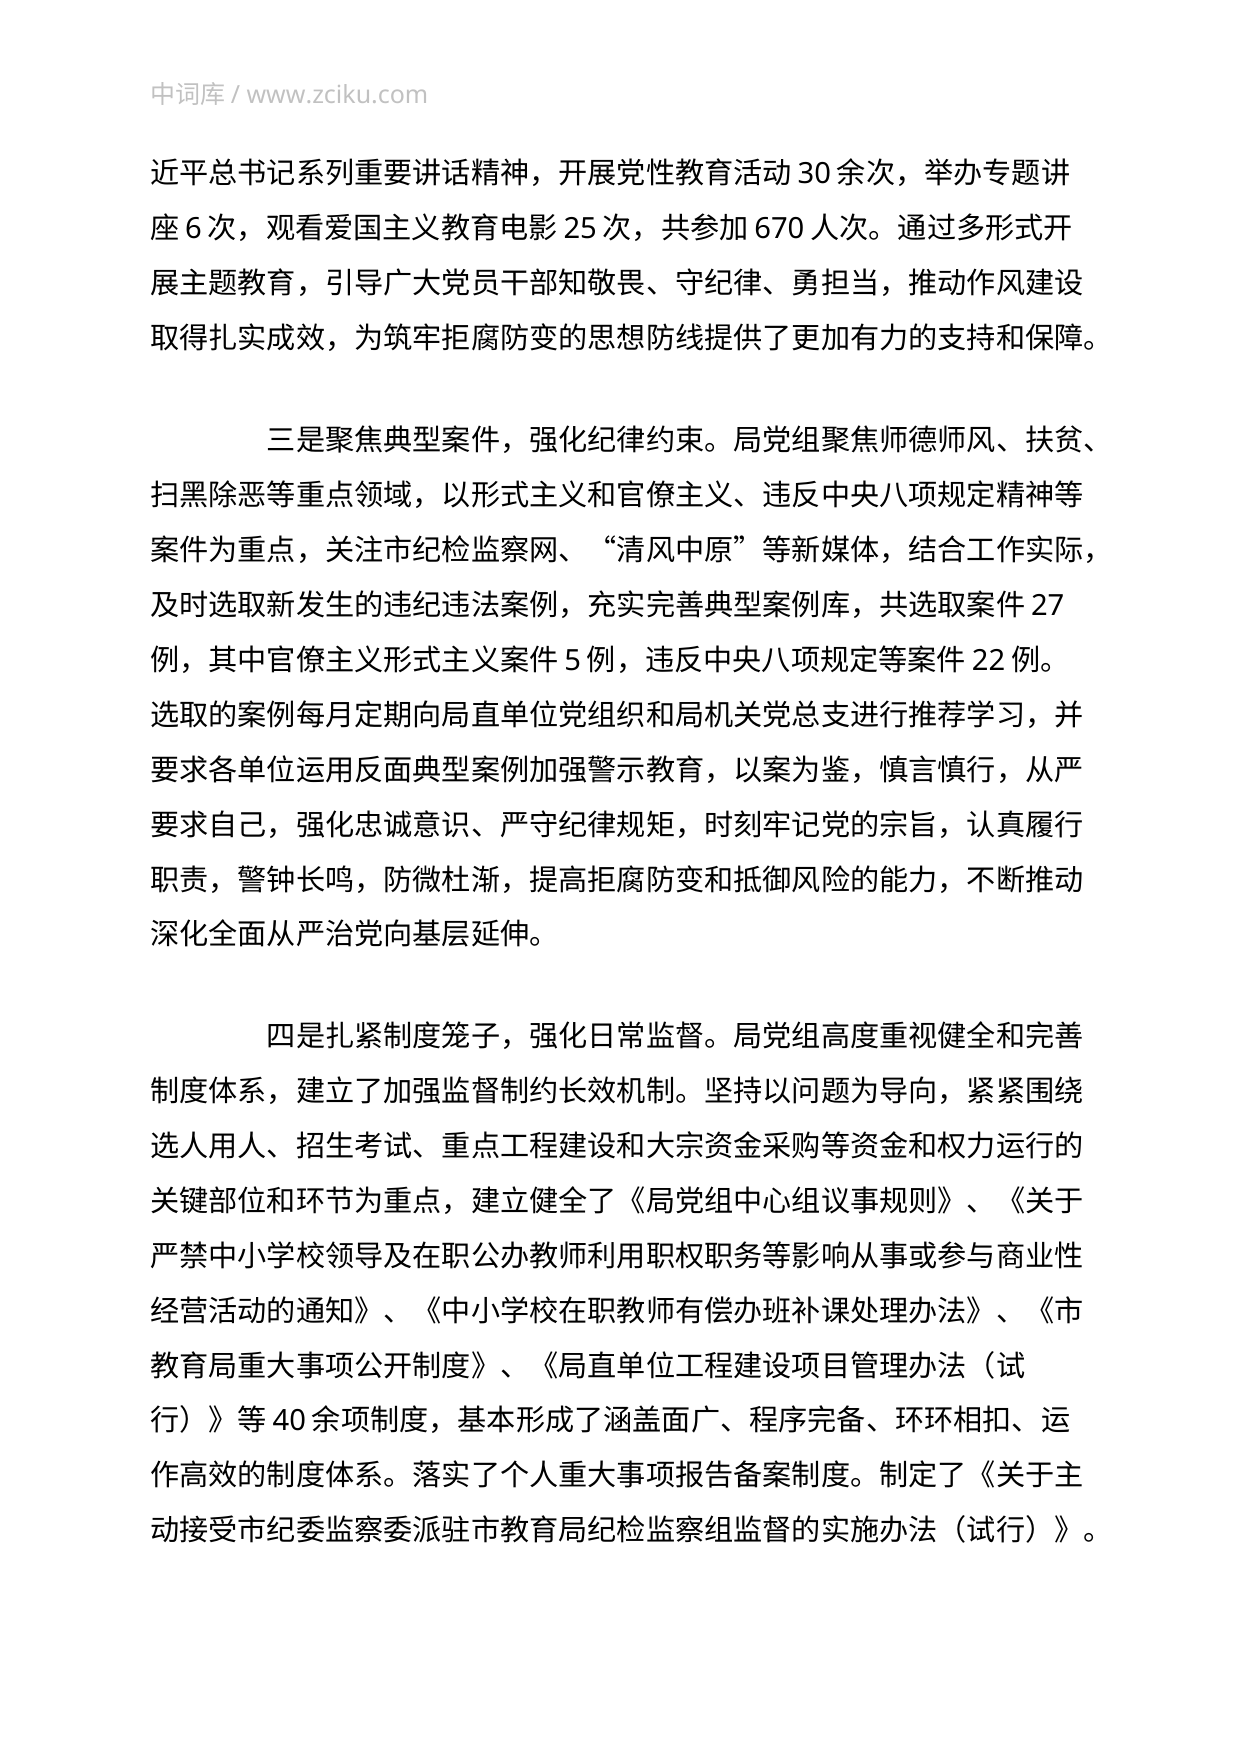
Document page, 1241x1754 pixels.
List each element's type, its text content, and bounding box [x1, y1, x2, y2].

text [150, 1013, 1090, 1549]
text 三是聚焦典型案件，强化纪律约束。局党组聚焦师德师风、扶贫、扫黑除恶等重点领域，以形式主义和官僚主义、违反中央八项规定精神等案件为重点，关注市纪检监察网、“清风中原”等新媒体，结合工作实际，及时选取新发生的违纪违法案例，充实完善典型案例库，共选取案件27例，其中官僚主义形式主义案件5例，违反中央八项规定等案件22例。选取的案例每月定期向局直单位党组织和局机关党总支进行推荐学习，并要求各单位运用反面典型案例加强警示教育，以案为鉴，慎言慎行，从严要求自己，强化忠诚意识、严守纪律规矩，时刻牢记党的宗旨，认真履行职责，警钟长鸣，防微杜渐，提高拒腐防变和抵御风险的能力，不断推动深化全面从严治党向基层延伸。 [150, 417, 1090, 953]
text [150, 150, 1090, 357]
